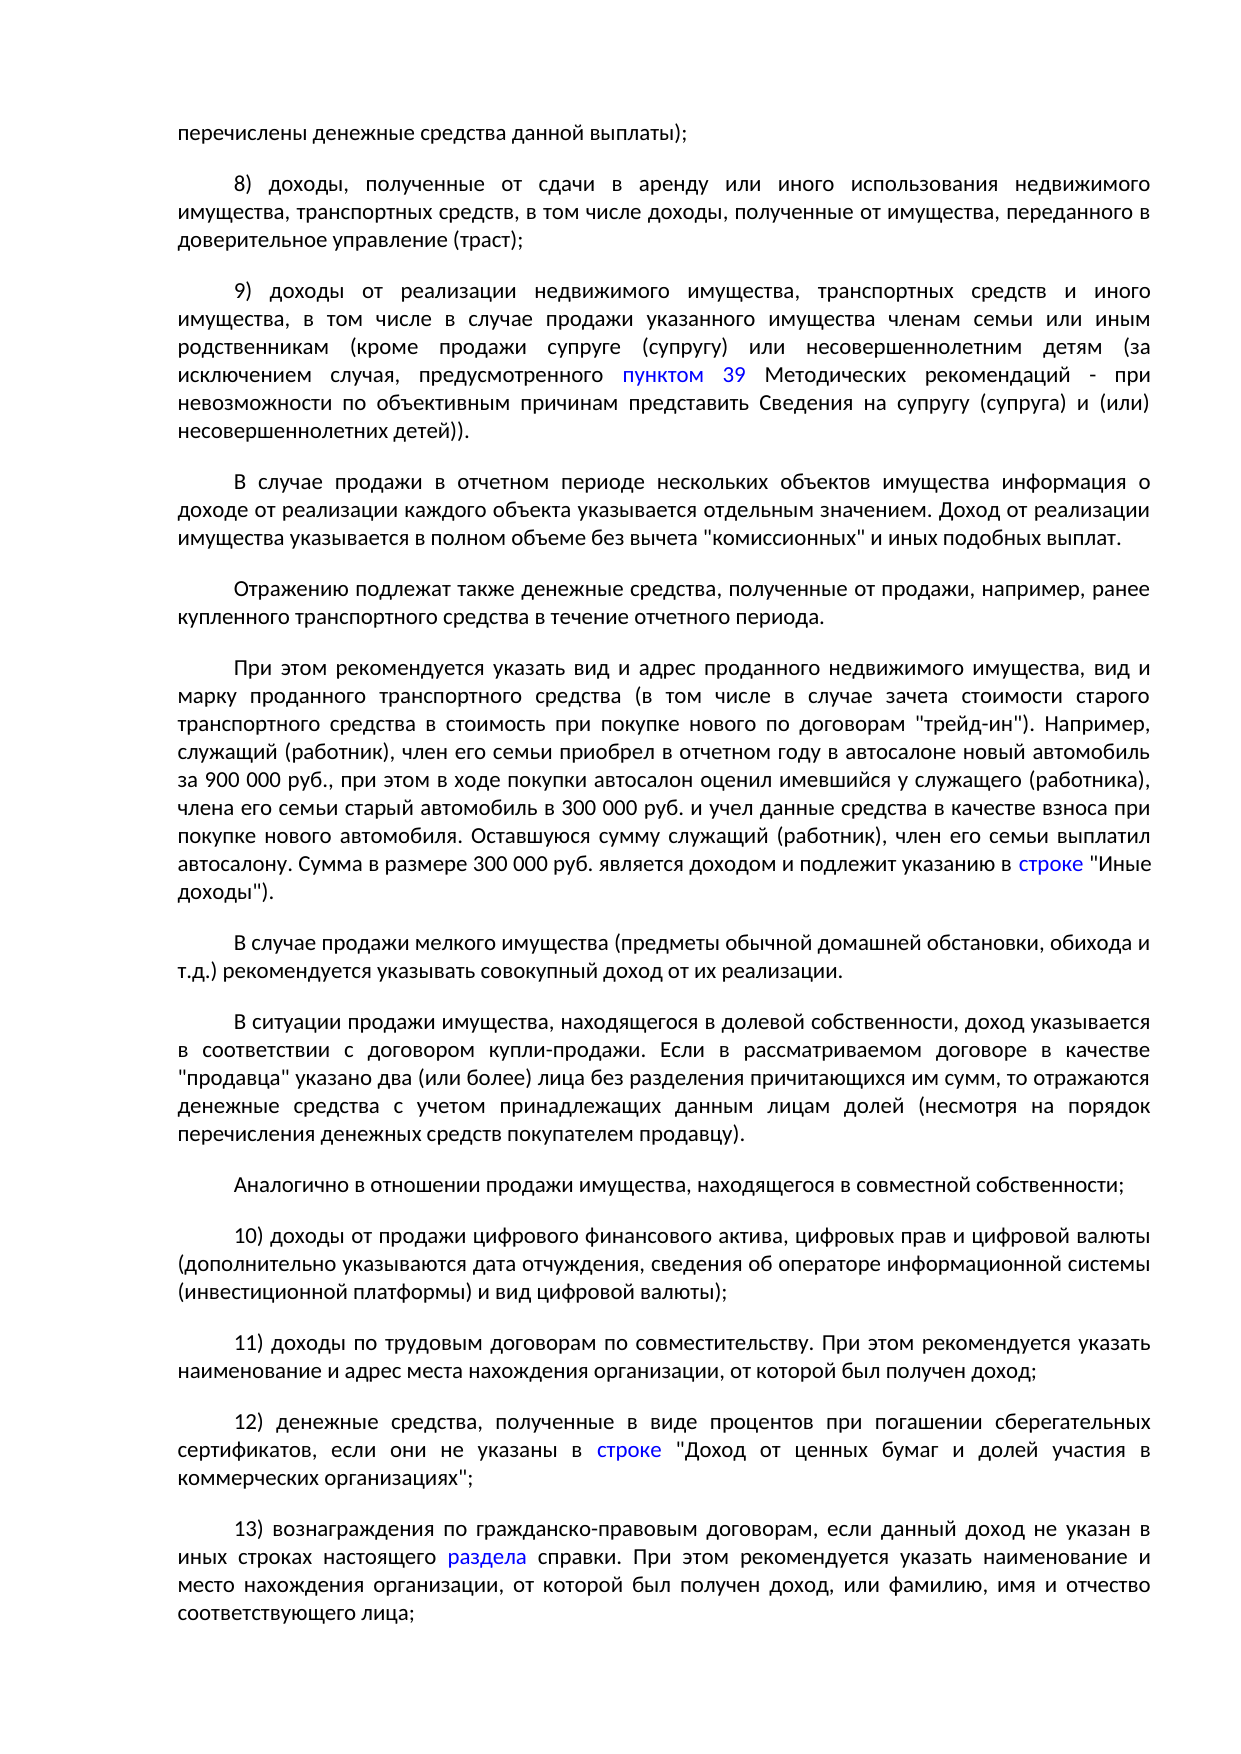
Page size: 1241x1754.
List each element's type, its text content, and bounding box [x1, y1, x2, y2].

text 11) доходы по трудовым договорам по совместительству. При этом рекомендуется указать наименование и адрес места нахождения организации, от которой был получен доход; [177, 1328, 1152, 1384]
text В случае продажи в отчетном периоде нескольких объектов имущества информация о доходе от реализации каждого объекта указывается отдельным значением. Доход от реализации имущества указывается в полном объеме без вычета "комиссионных" и иных подобных выплат. [177, 467, 1152, 551]
text Аналогично в отношении продажи имущества, находящегося в совместной собственности; [177, 1170, 1152, 1198]
text В ситуации продажи имущества, находящегося в долевой собственности, доход указывается в соответствии с договором купли-продажи. Если в рассматриваемом договоре в качестве "продавца" указано два (или более) лица без разделения причитающихся им сумм, то отражаются денежные средства с учетом принадлежащих данным лицам долей (несмотря на порядок перечисления денежных средств покупателем продавцу). [177, 1007, 1152, 1147]
text При этом рекомендуется указать вид и адрес проданного недвижимого имущества, вид и марку проданного транспортного средства (в том числе в случае зачета стоимости старого транспортного средства в стоимость при покупке нового по договорам "трейд-ин"). Например, служащий (работник), член его семьи приобрел в отчетном году в автосалоне новый автомобиль за 900 000 руб., при этом в ходе покупки автосалон оценил имевшийся у служащего (работника), члена его семьи старый автомобиль в 300 000 руб. и учел данные средства в качестве взноса при покупке нового автомобиля. Оставшуюся сумму служащий (работник), член его семьи выплатил автосалону. Сумма в размере 300 000 руб. является доходом и подлежит указанию в строке "Иные доходы"). [177, 653, 1152, 905]
text 12) денежные средства, полученные в виде процентов при погашении сберегательных сертификатов, если они не указаны в строке "Доход от ценных бумаг и долей участия в коммерческих организациях"; [177, 1407, 1152, 1491]
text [177, 118, 1152, 146]
text 10) доходы от продажи цифрового финансового актива, цифровых прав и цифровой валюты (дополнительно указываются дата отчуждения, сведения об операторе информационной системы (инвестиционной платформы) и вид цифровой валюты); [177, 1221, 1152, 1305]
text Отражению подлежат также денежные средства, полученные от продажи, например, ранее купленного транспортного средства в течение отчетного периода. [177, 574, 1152, 630]
text 9) доходы от реализации недвижимого имущества, транспортных средств и иного имущества, в том числе в случае продажи указанного имущества членам семьи или иным родственникам (кроме продажи супруге (супругу) или несовершеннолетним детям (за исключением случая, предусмотренного пунктом 39 Методических рекомендаций - при невозможности по объективным причинам представить Сведения на супругу (супруга) и (или) несовершеннолетних детей)). [177, 276, 1152, 444]
text 8) доходы, полученные от сдачи в аренду или иного использования недвижимого имущества, транспортных средств, в том числе доходы, полученные от имущества, переданного в доверительное управление (траст); [177, 169, 1152, 253]
text В случае продажи мелкого имущества (предметы обычной домашней обстановки, обихода и т.д.) рекомендуется указывать совокупный доход от их реализации. [177, 928, 1152, 984]
text 13) вознаграждения по гражданско-правовым договорам, если данный доход не указан в иных строках настоящего раздела справки. При этом рекомендуется указать наименование и место нахождения организации, от которой был получен доход, или фамилию, имя и отчество соответствующего лица; [177, 1514, 1152, 1626]
